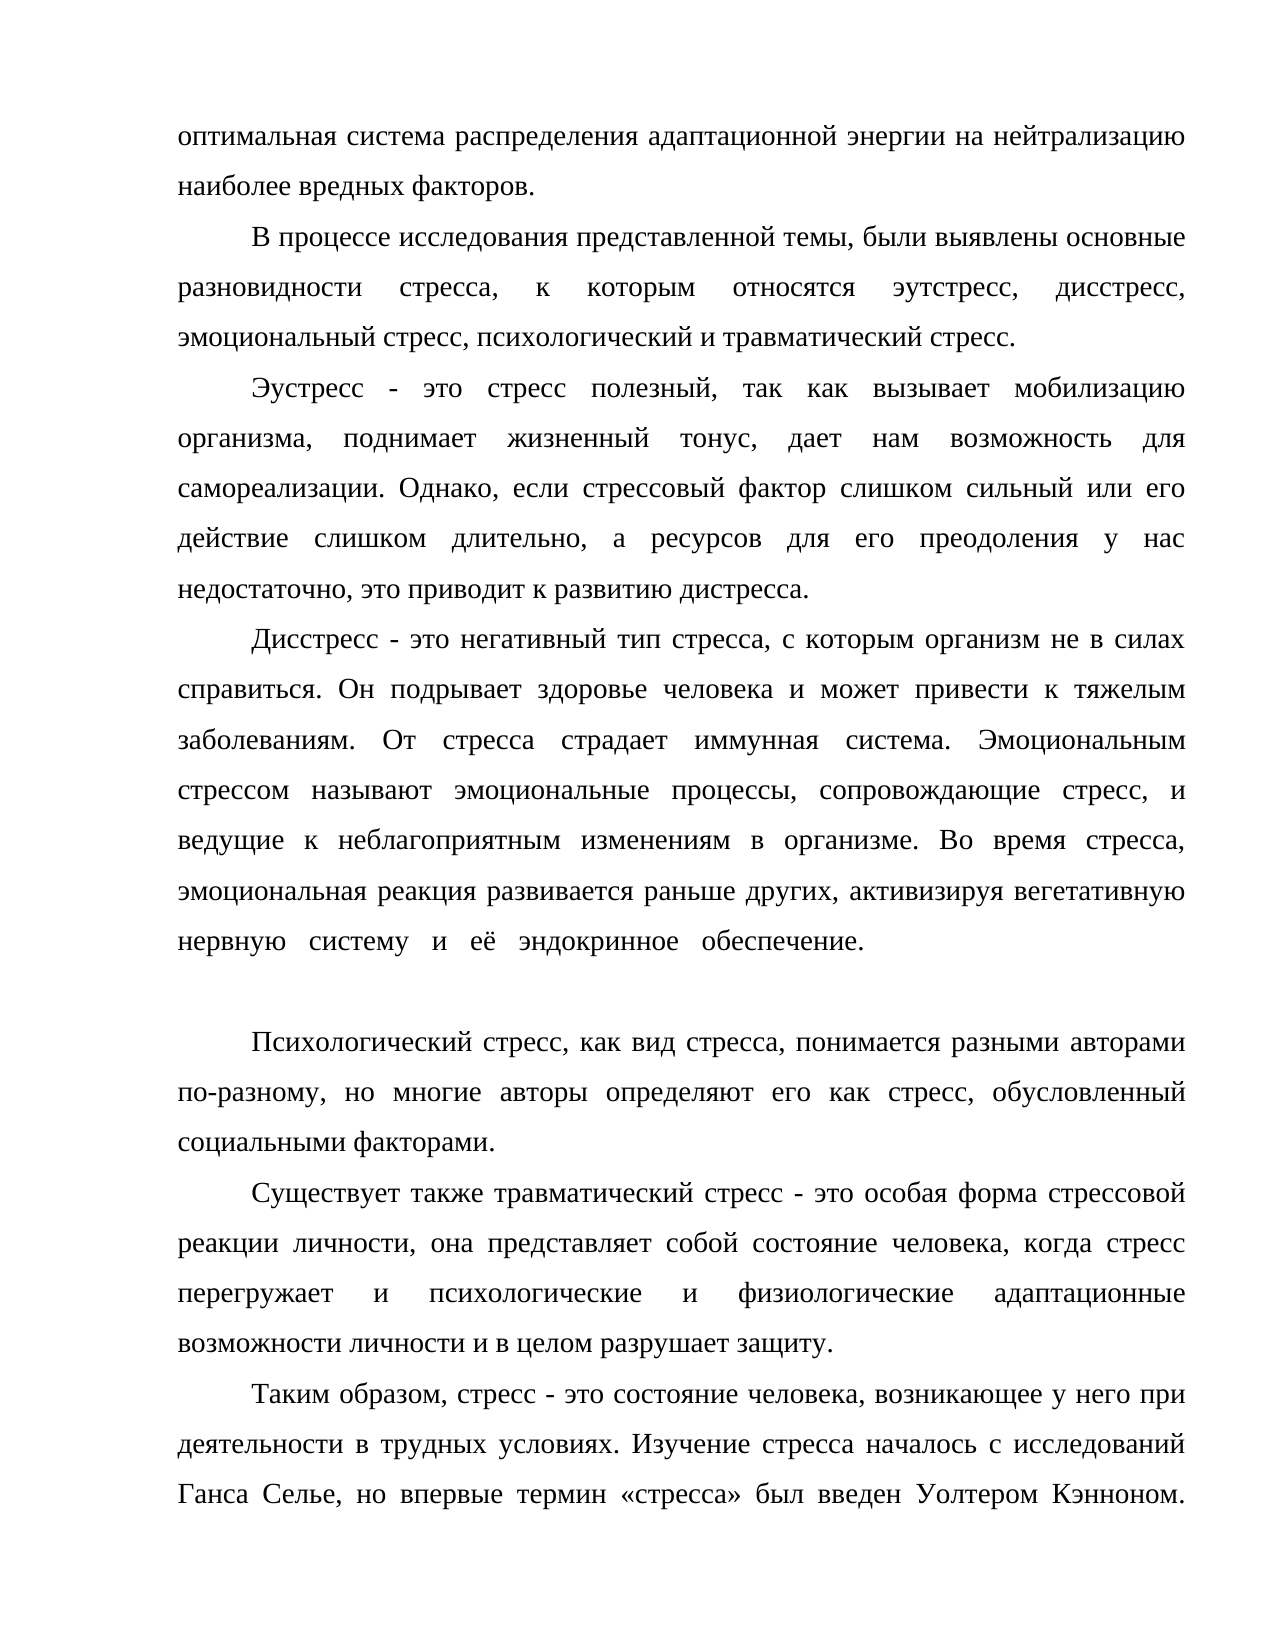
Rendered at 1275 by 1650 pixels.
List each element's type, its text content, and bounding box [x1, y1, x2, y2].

text В процессе исследования представленной темы, были выявлены основные разновидности стресса, к которым относятся эутстресс, дисстресс, эмоциональный стресс, психологический и травматический стресс. [177, 219, 1186, 353]
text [177, 118, 1186, 202]
text Дисстресс - это негативный тип стресса, с которым организм не в силах справиться. Он подрывает здоровье человека и может привести к тяжелым заболеваниям. От стресса страдает иммунная система. Эмоциональным стрессом называют эмоциональные процессы, сопровождающие стресс, и ведущие к неблагоприятным изменениям в организме. Во время стресса, эмоциональная реакция развивается раньше других, активизируя вегетативную нервную систему и её эндокринное обеспечение. стресс эмоциональный ситуация жизненный [177, 621, 1186, 1007]
text Эустресс - это стресс полезный, так как вызывает мобилизацию организма, поднимает жизненный тонус, дает нам возможность для самореализации. Однако, если стрессовый фактор слишком сильный или его действие слишком длительно, а ресурсов для его преодоления у нас недостаточно, это приводит к развитию дистресса. [177, 370, 1186, 604]
text Существует также травматический стресс - это особая форма стрессовой реакции личности, она представляет собой состояние человека, когда стресс перегружает и психологические и физиологические адаптационные возможности личности и в целом разрушает защиту. [177, 1175, 1186, 1359]
text Психологический стресс, как вид стресса, понимается разными авторами по-разному, но многие авторы определяют его как стресс, обусловленный социальными факторами. [177, 1024, 1186, 1158]
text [177, 1376, 1186, 1510]
